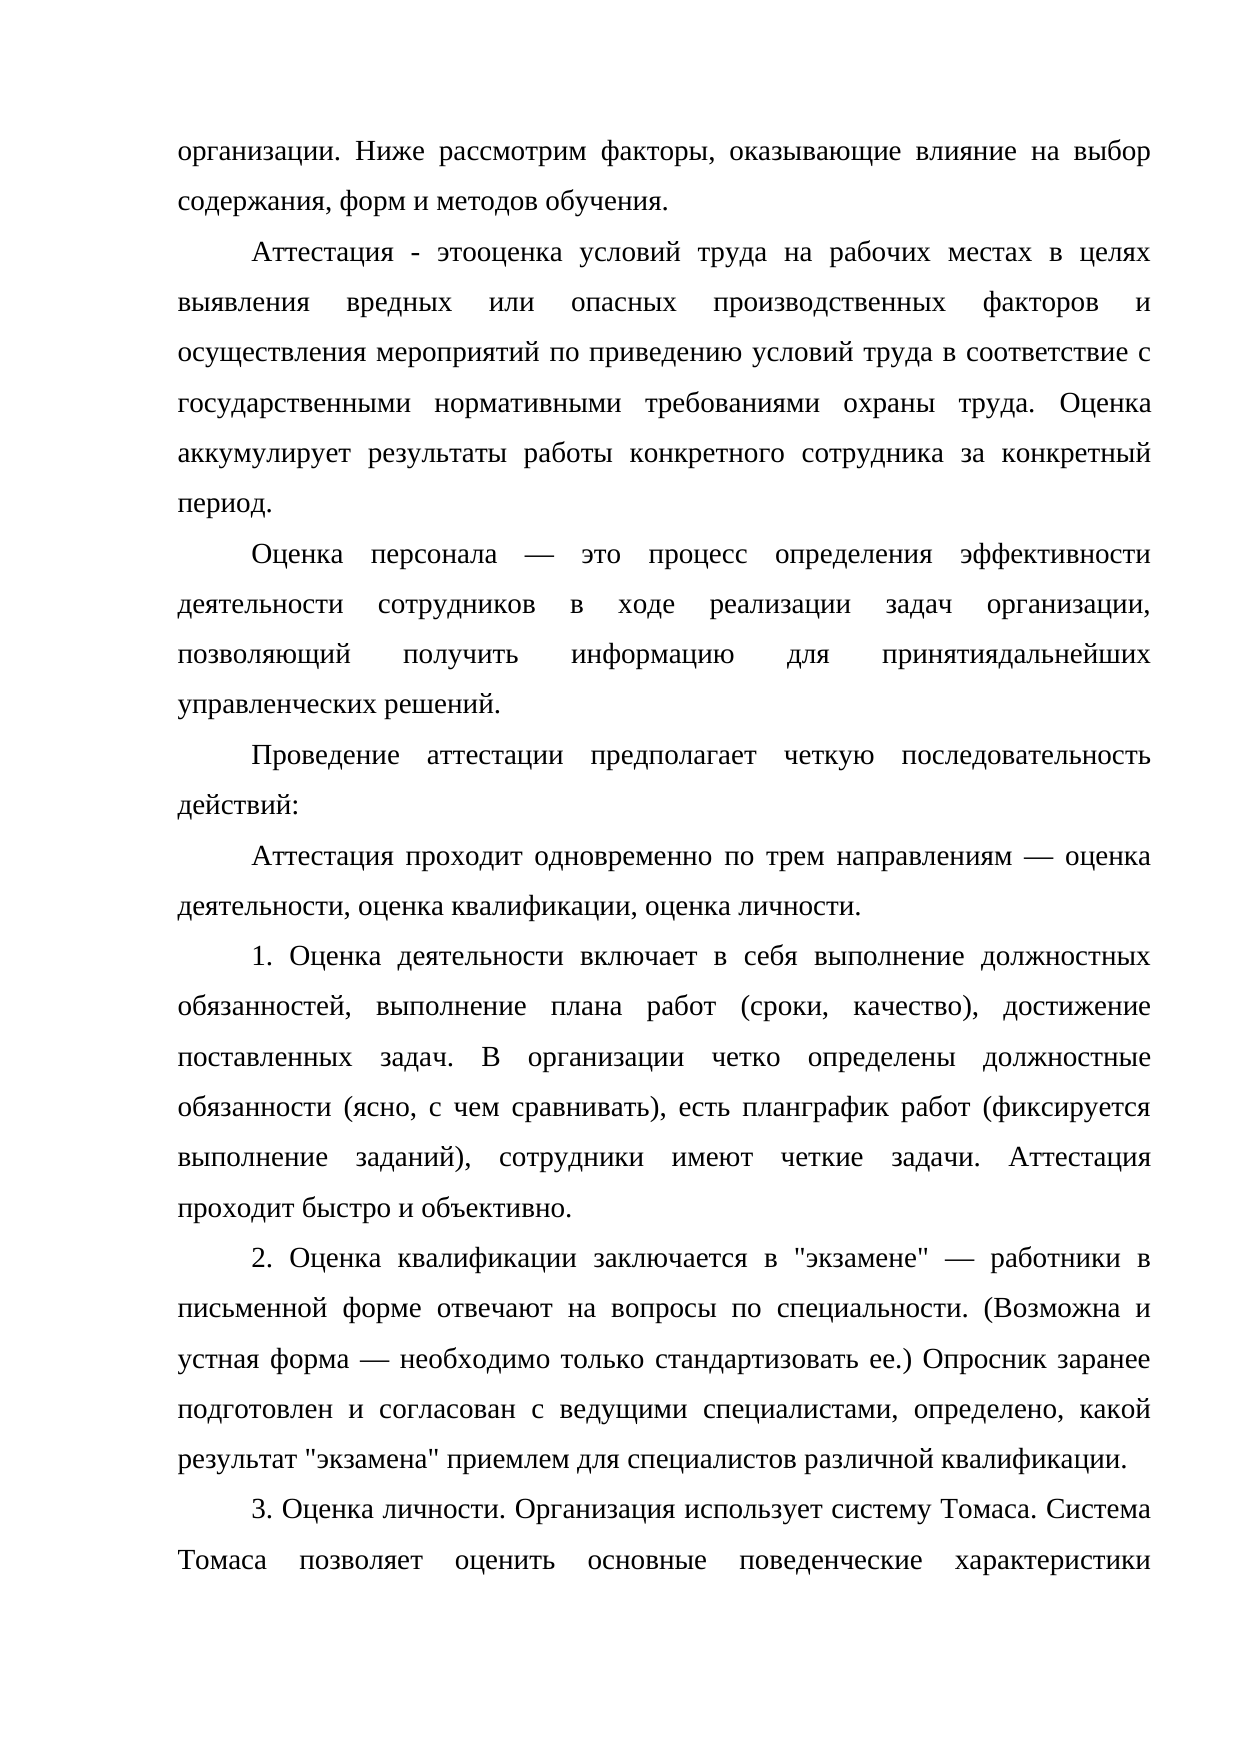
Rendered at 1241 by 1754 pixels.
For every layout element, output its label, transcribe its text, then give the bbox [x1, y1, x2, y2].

text 1. Оценка деятельности включает в себя выполнение должностных обязанностей, выполнение плана работ (сроки, качество), достижение поставленных задач. В организации четко определены должностные обязанности (ясно, с чем сравнивать), есть планграфик работ (фиксируется выполнение заданий), сотрудники имеют четкие задачи. Аттестация проходит быстро и объективно. [177, 938, 1152, 1223]
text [177, 1492, 1152, 1576]
text Аттестация - этооценка условий труда на рабочих местах в целях выявления вредных или опасных производственных факторов и осуществления мероприятий по приведению условий труда в соответствие с государственными нормативными требованиями охраны труда. Оценка аккумулирует результаты работы конкретного сотрудника за конкретный период. [177, 234, 1152, 519]
text Оценка персонала — это процесс определения эффективности деятельности сотрудников в ходе реализации задач организации, позволяющий получить информацию для принятиядальнейших управленческих решений. [177, 536, 1152, 720]
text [177, 133, 1152, 217]
text Проведение аттестации предполагает четкую последовательность действий: [177, 737, 1152, 821]
text Аттестация проходит одновременно по трем направлениям — оценка деятельности, оценка квалификации, оценка личности. [177, 838, 1152, 921]
text 2. Оценка квалификации заключается в "экзамене" — работники в письменной форме отвечают на вопросы по специальности. (Возможна и устная форма — необходимо только стандартизовать ее.) Опросник заранее подготовлен и согласован с ведущими специалистами, определено, какой результат "экзамена" приемлем для специалистов различной квалификации. [177, 1240, 1152, 1475]
